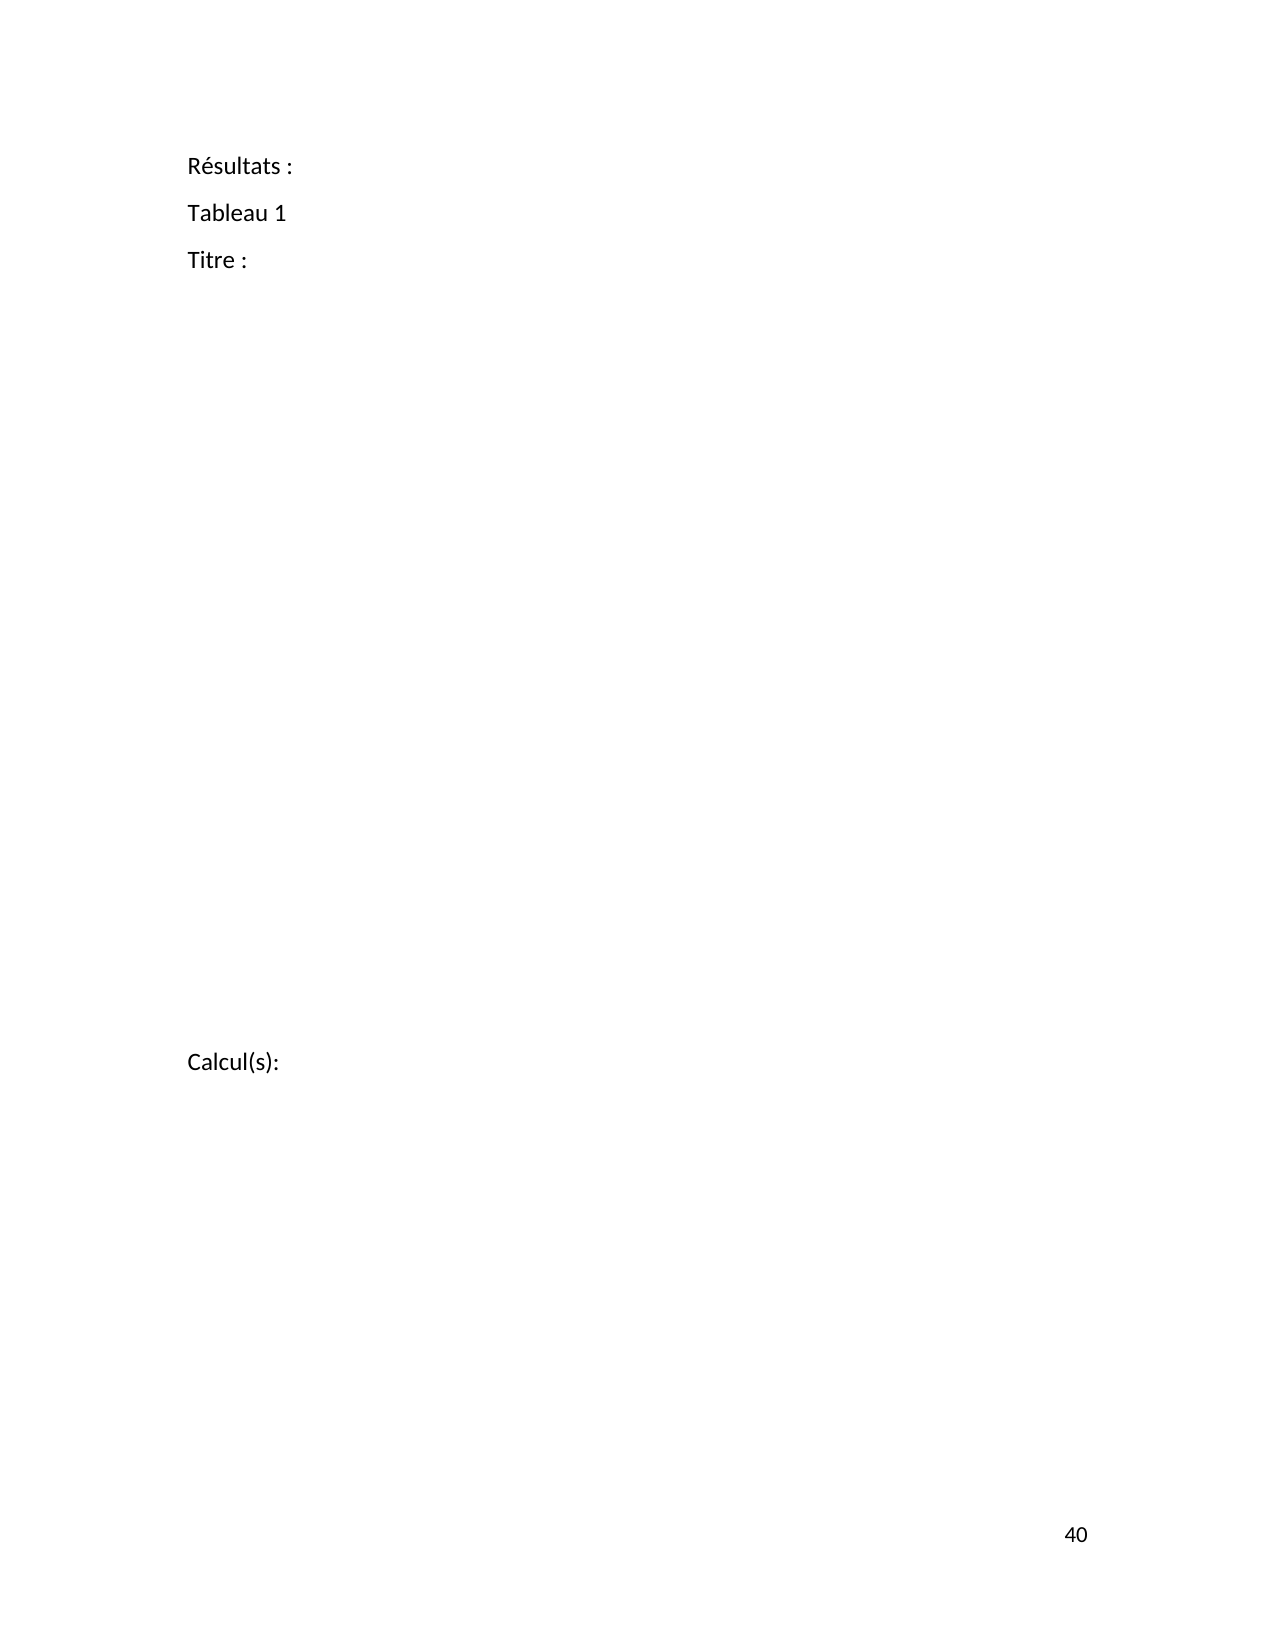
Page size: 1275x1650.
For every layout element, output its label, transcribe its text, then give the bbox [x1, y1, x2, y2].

text Titre : [187, 244, 1087, 275]
text Calcul(s): [187, 1047, 1087, 1077]
text Tableau 1 [187, 197, 1087, 228]
text Résultats : [187, 150, 1087, 181]
